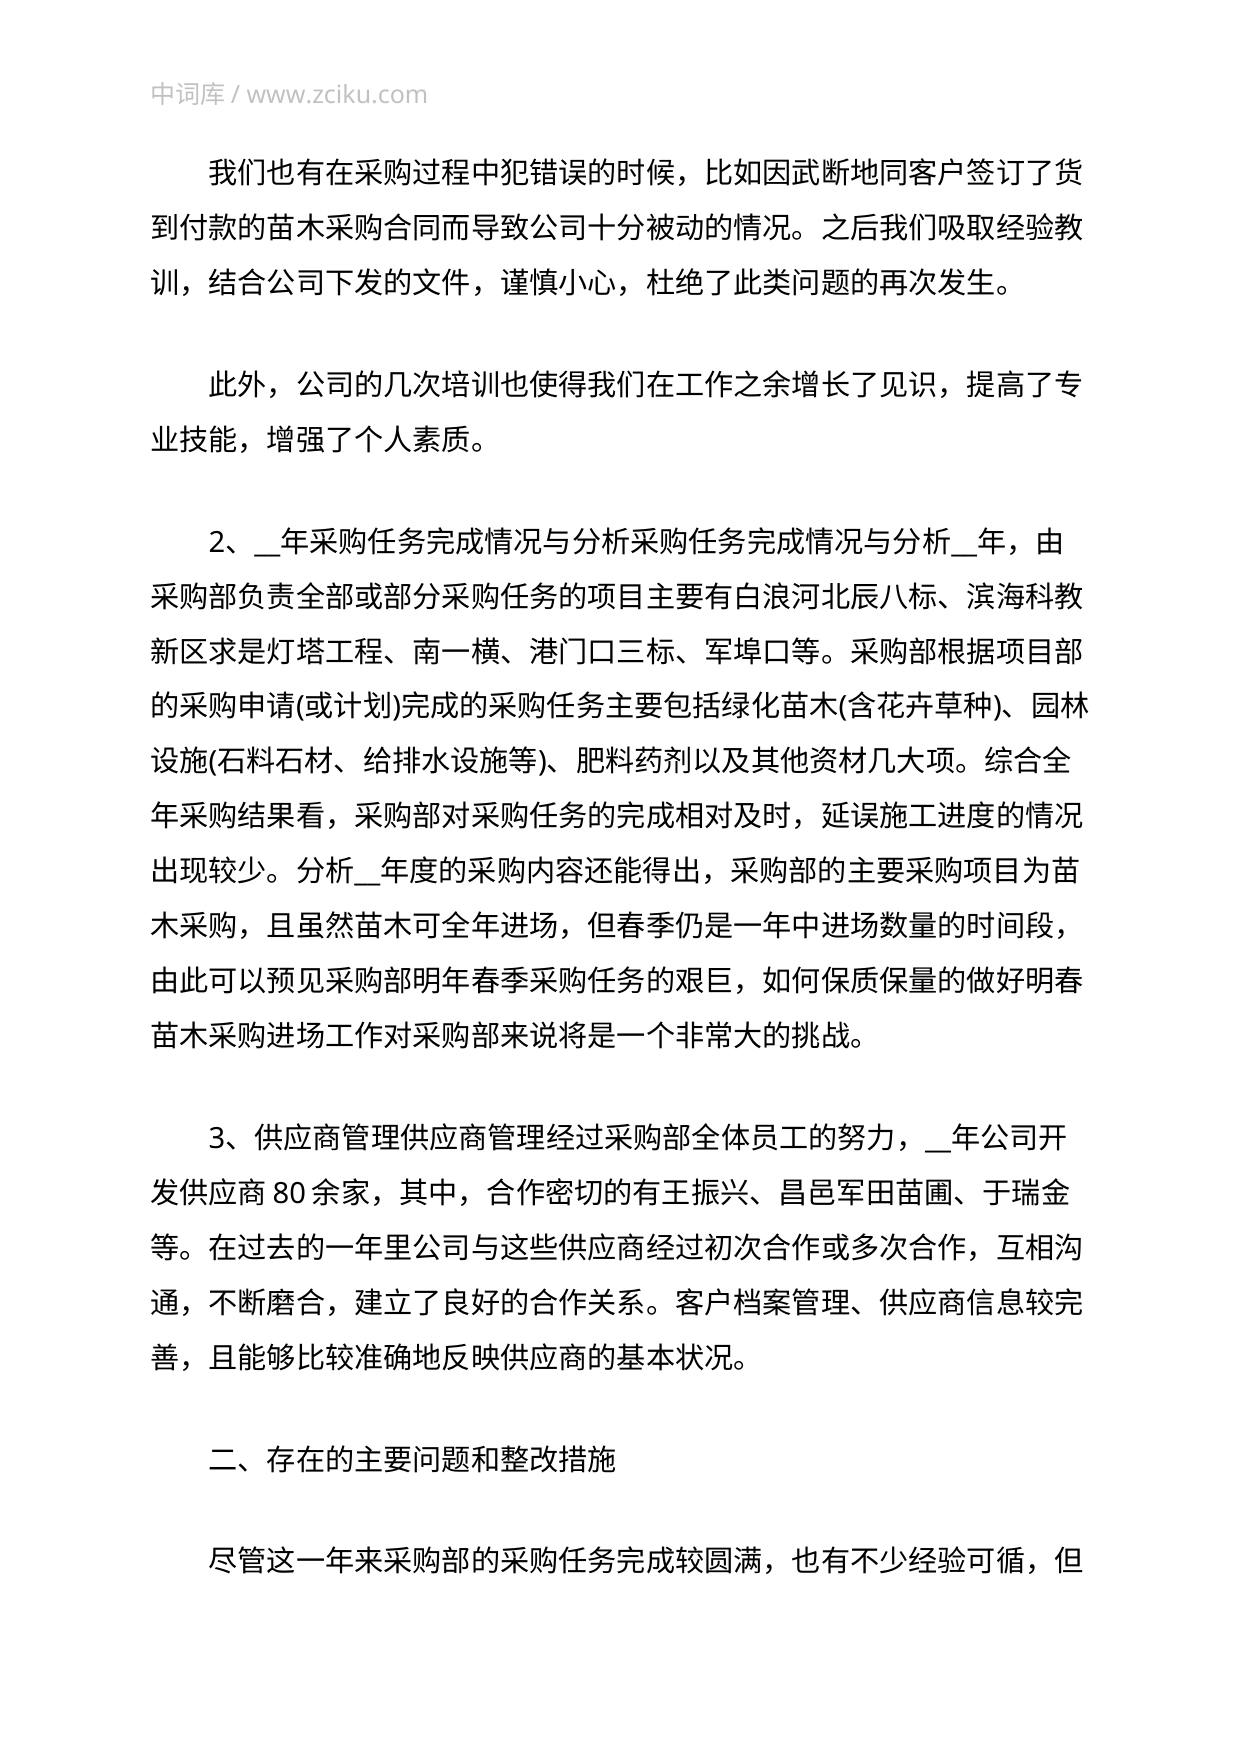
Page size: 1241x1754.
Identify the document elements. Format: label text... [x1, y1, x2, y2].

text 2、__年采购任务完成情况与分析采购任务完成情况与分析__年，由采购部负责全部或部分采购任务的项目主要有白浪河北辰八标、滨海科教新区求是灯塔工程、南一横、港门口三标、军埠口等。采购部根据项目部的采购申请(或计划)完成的采购任务主要包括绿化苗木(含花卉草种)、园林设施(石料石材、给排水设施等)、肥料药剂以及其他资材几大项。综合全年采购结果看，采购部对采购任务的完成相对及时，延误施工进度的情况出现较少。分析__年度的采购内容还能得出，采购部的主要采购项目为苗木采购，且虽然苗木可全年进场，但春季仍是一年中进场数量的时间段，由此可以预见采购部明年春季采购任务的艰巨，如何保质保量的做好明春苗木采购进场工作对采购部来说将是一个非常大的挑战。 [150, 518, 1090, 1055]
text 此外，公司的几次培训也使得我们在工作之余增长了见识，提高了专业技能，增强了个人素质。 [150, 362, 1090, 459]
text 我们也有在采购过程中犯错误的时候，比如因武断地同客户签订了货到付款的苗木采购合同而导致公司十分被动的情况。之后我们吸取经验教训，结合公司下发的文件，谨慎小心，杜绝了此类问题的再次发生。 [150, 150, 1090, 302]
text 二、存在的主要问题和整改措施 [150, 1436, 1090, 1478]
text 3、供应商管理供应商管理经过采购部全体员工的努力，__年公司开发供应商80余家，其中，合作密切的有王振兴、昌邑军田苗圃、于瑞金等。在过去的一年里公司与这些供应商经过初次合作或多次合作，互相沟通，不断磨合，建立了良好的合作关系。客户档案管理、供应商信息较完善，且能够比较准确地反映供应商的基本状况。 [150, 1114, 1090, 1377]
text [150, 1538, 1090, 1580]
